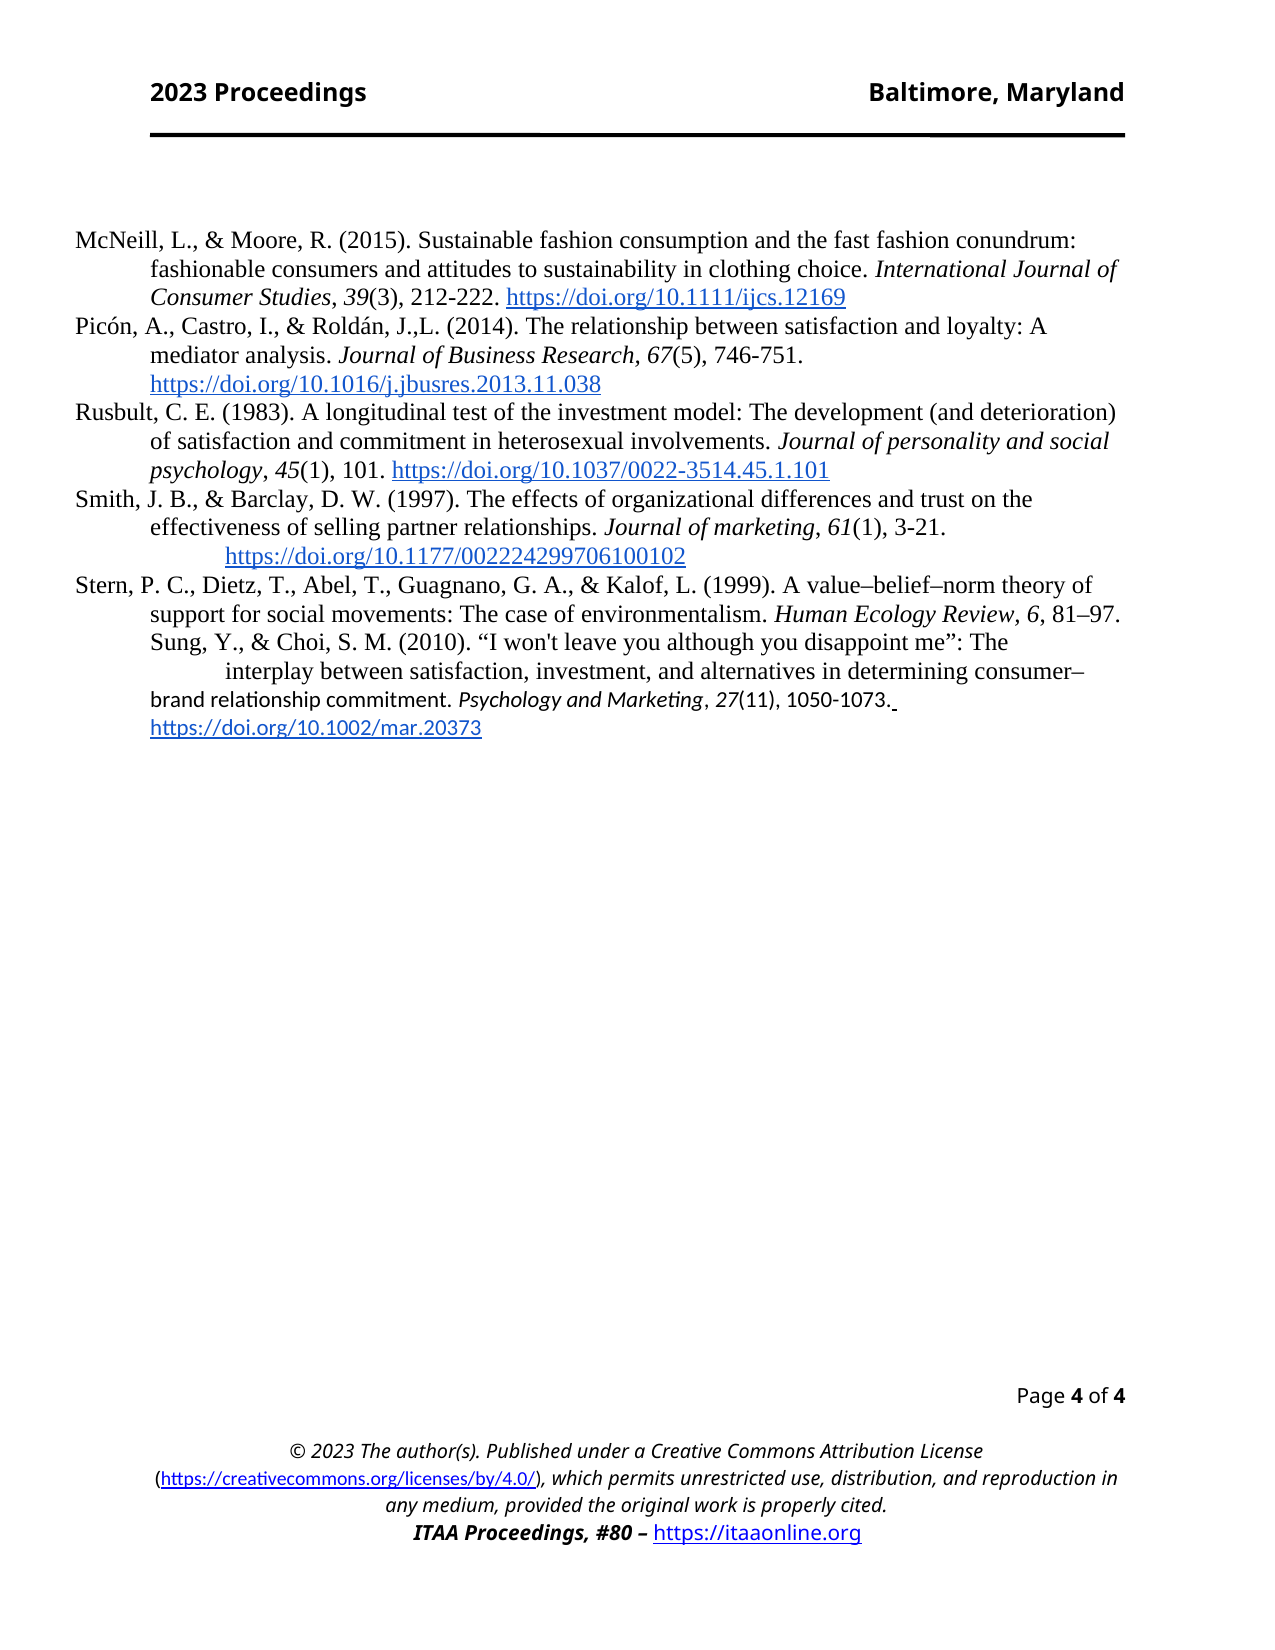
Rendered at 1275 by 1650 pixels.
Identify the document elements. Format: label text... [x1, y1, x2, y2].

text McNeill, L., & Moore, R. (2015). Sustainable fashion consumption and the fast fashion conundrum: fashionable consumers and attitudes to sustainability in clothing choice. International Journal of Consumer Studies, 39(3), 212-222. https://doi.org/10.1111/ijcs.12169 [75, 225, 1125, 311]
text brand relationship commitment. Psychology and Marketing, 27(11), 1050-1073. https://doi.org/10.1002/mar.20373 [150, 685, 1125, 741]
text Rusbult, C. E. (1983). A longitudinal test of the investment model: The development (and deterioration) of satisfaction and commitment in heterosexual involvements. Journal of personality and social psychology, 45(1), 101. https://doi.org/10.1037/0022-3514.45.1.101 [75, 397, 1125, 484]
text https://doi.org/10.1177/002224299706100102 [150, 541, 1125, 570]
text Smith, J. B., & Barclay, D. W. (1997). The effects of organizational differences and trust on the effectiveness of selling partner relationships. Journal of marketing, 61(1), 3-21. [75, 484, 1125, 541]
text Stern, P. C., Dietz, T., Abel, T., Guagnano, G. A., & Kalof, L. (1999). A value–belief–norm theory of support for social movements: The case of environmentalism. Human Ecology Review, 6, 81–97. [75, 570, 1125, 627]
text Picón, A., Castro, I., & Roldán, J.,L. (2014). The relationship between satisfaction and loyalty: A mediator analysis. Journal of Business Research, 67(5), 746-751. https://doi.org/10.1016/j.jbusres.2013.11.038 [75, 311, 1125, 397]
text interplay between satisfaction, investment, and alternatives in determining consumer– [225, 656, 1125, 685]
text Sung, Y., & Choi, S. M. (2010). “I won't leave you although you disappoint me”: The [150, 627, 1125, 656]
